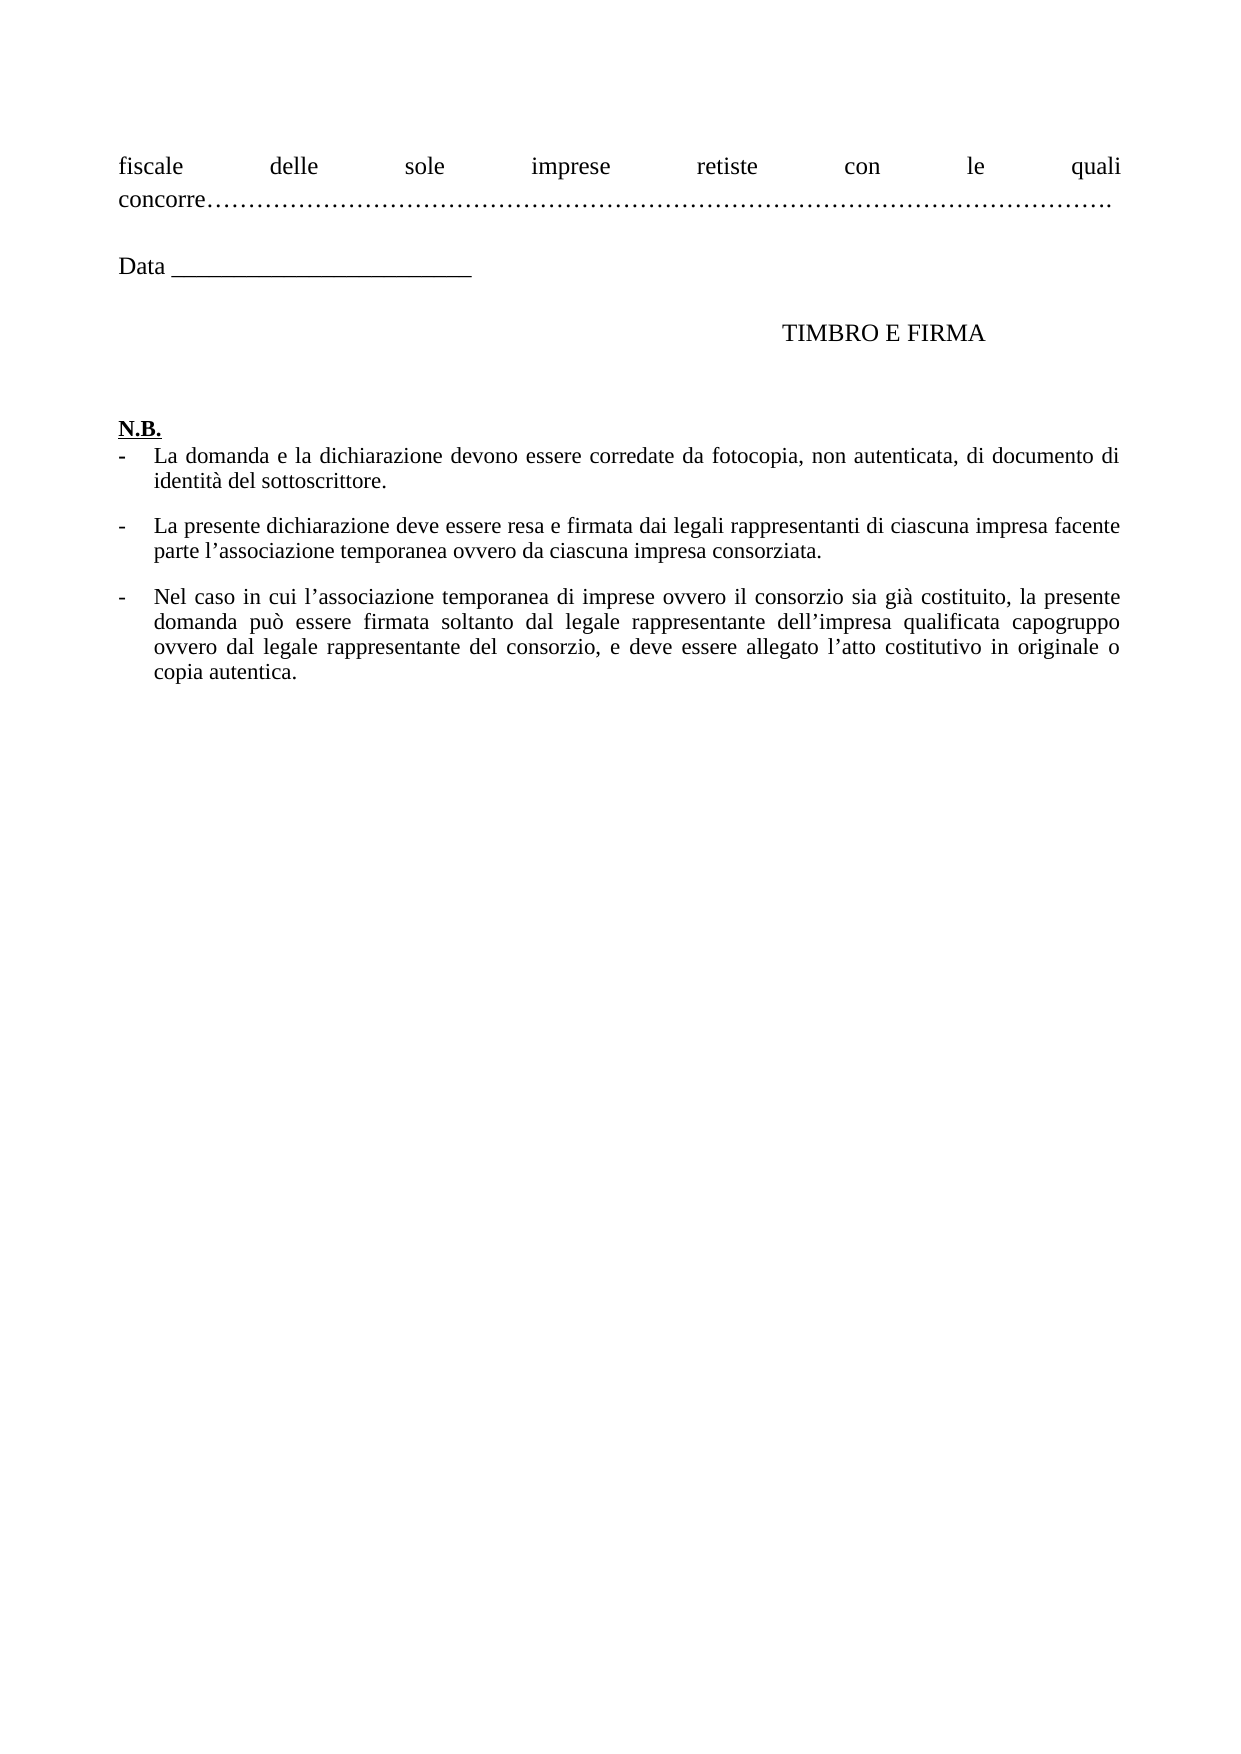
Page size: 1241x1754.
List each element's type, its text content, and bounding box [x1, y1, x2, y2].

text TIMBRO E FIRMA [118, 314, 1122, 348]
text N.B. [118, 410, 1122, 443]
text Data ________________________ [118, 248, 1122, 281]
list Nel caso in cui l’associazione temporanea di imprese ovvero il consorzio sia già costituito, la presente domanda può essere firmata soltanto dal legale rappresentante dell’impresa qualificata capogruppo ovvero dal legale rappresentante del consorzio, e deve essere allegato l’atto costitutivo in originale o copia autentica. [118, 585, 1122, 685]
list La domanda e la dichiarazione devono essere corredate da fotocopia, non autenticata, di documento di identità del sottoscrittore. [118, 443, 1122, 493]
list La presente dichiarazione deve essere resa e firmata dai legali rappresentanti di ciascuna impresa facente parte l’associazione temporanea ovvero da ciascuna impresa consorziata. [118, 514, 1122, 564]
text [118, 148, 1122, 214]
